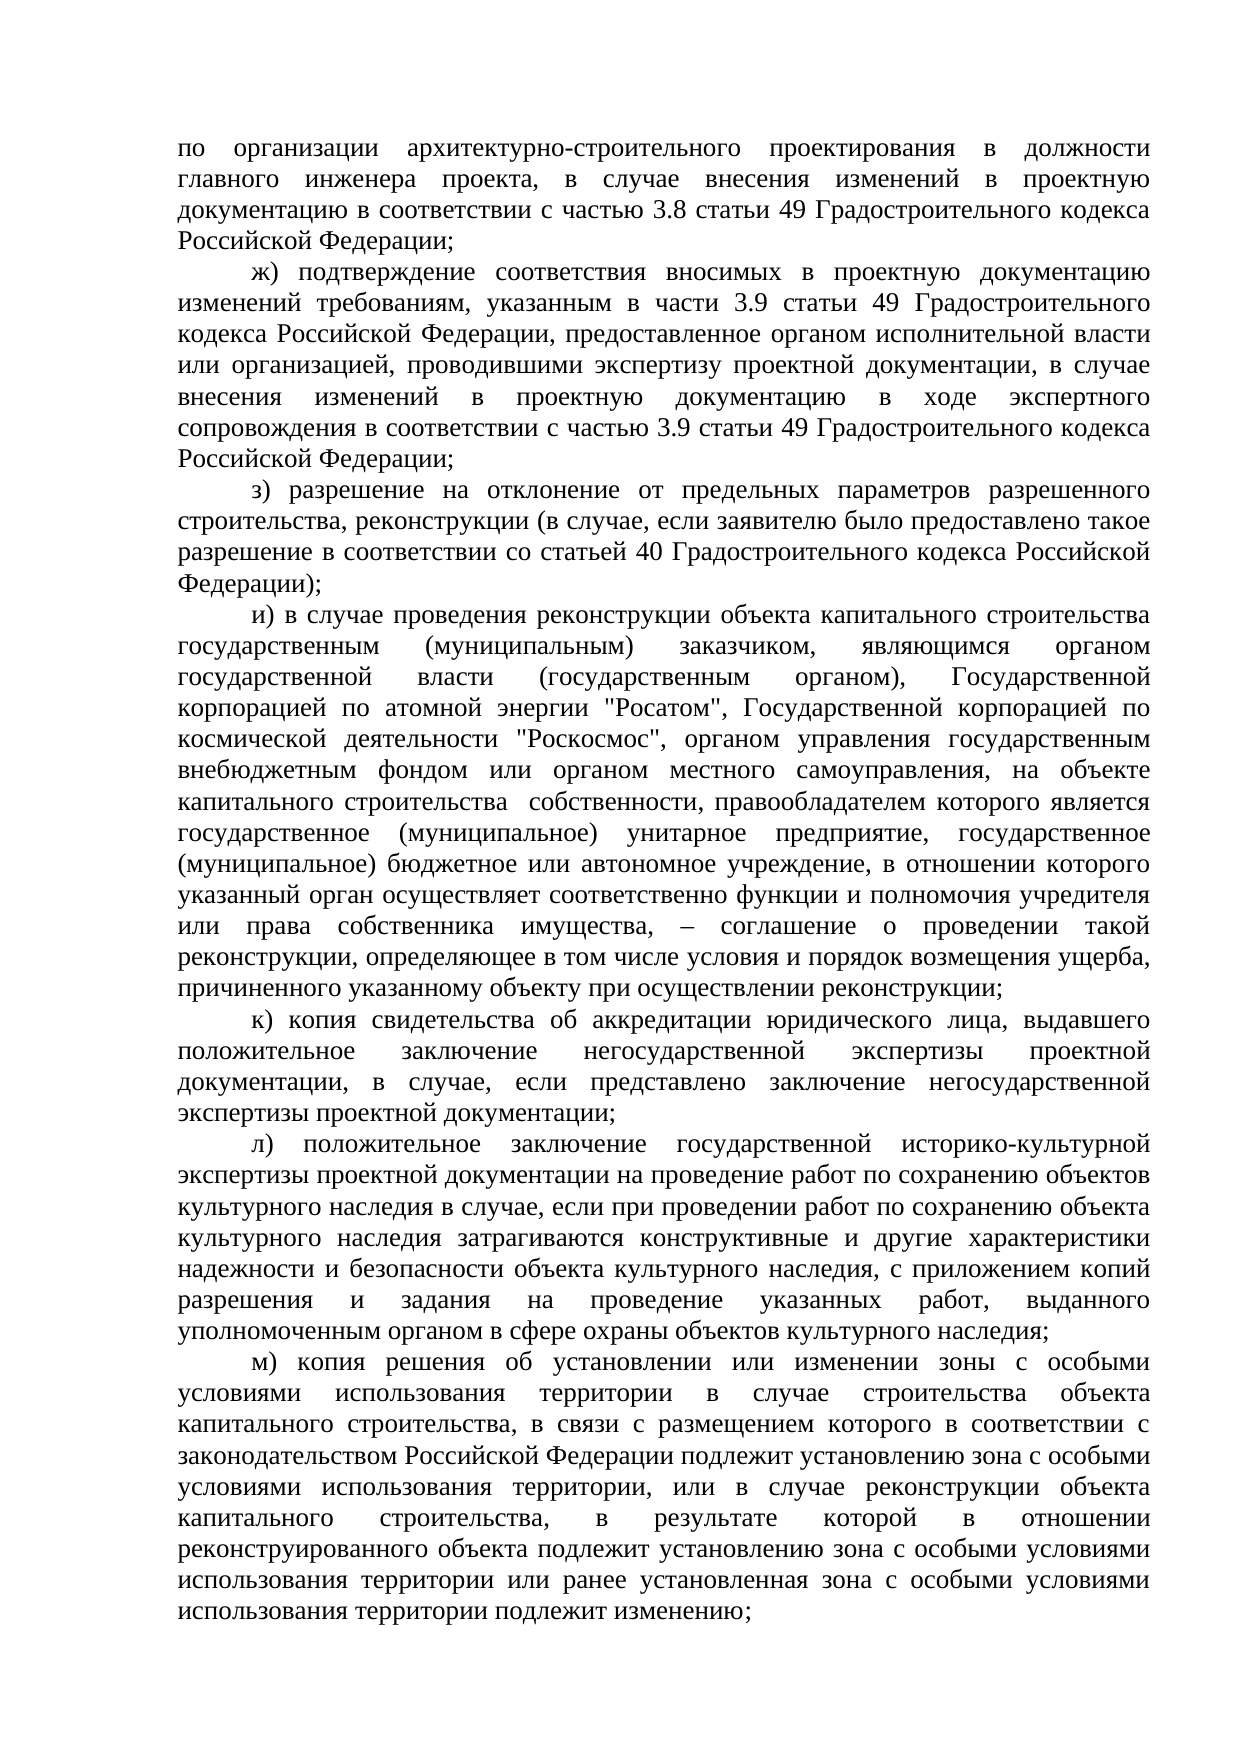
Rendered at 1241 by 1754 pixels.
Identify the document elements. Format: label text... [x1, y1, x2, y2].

text ж) подтверждение соответствия вносимых в проектную документацию изменений требованиям, указанным в части 3.9 статьи 49 Градостроительного кодекса Российской Федерации, предоставленное органом исполнительной власти или организацией, проводившими экспертизу проектной документации, в случае внесения изменений в проектную документацию в ходе экспертного сопровождения в соответствии с частью 3.9 статьи 49 Градостроительного кодекса Российской Федерации; [177, 255, 1152, 473]
text л) положительное заключение государственной историко-культурной экспертизы проектной документации на проведение работ по сохранению объектов культурного наследия в случае, если при проведении работ по сохранению объекта культурного наследия затрагиваются конструктивные и другие характеристики надежности и безопасности объекта культурного наследия, с приложением копий разрешения и задания на проведение указанных работ, выданного уполномоченным органом в сфере охраны объектов культурного наследия; [177, 1127, 1152, 1345]
text м) копия решения об установлении или изменении зоны с особыми условиями использования территории в случае строительства объекта капитального строительства, в связи с размещением которого в соответствии с законодательством Российской Федерации подлежит установлению зона с особыми условиями использования территории, или в случае реконструкции объекта капитального строительства, в результате которой в отношении реконструированного объекта подлежит установлению зона с особыми условиями использования территории или ранее установленная зона с особыми условиями использования территории подлежит изменению; [177, 1345, 1152, 1626]
text з) разрешение на отклонение от предельных параметров разрешенного строительства, реконструкции (в случае, если заявителю было предоставлено такое разрешение в соответствии со статьей 40 Градостроительного кодекса Российской Федерации); [177, 473, 1152, 598]
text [177, 131, 1152, 255]
text к) копия свидетельства об аккредитации юридического лица, выдавшего положительное заключение негосударственной экспертизы проектной документации, в случае, если представлено заключение негосударственной экспертизы проектной документации; [177, 1003, 1152, 1127]
text и) в случае проведения реконструкции объекта капитального строительства государственным (муниципальным) заказчиком, являющимся органом государственной власти (государственным органом), Государственной корпорацией по атомной энергии "Росатом", Государственной корпорацией по космической деятельности "Роскосмос", органом управления государственным внебюджетным фондом или органом местного самоуправления, на объекте капитального строительства собственности, правообладателем которого является государственное (муниципальное) унитарное предприятие, государственное (муниципальное) бюджетное или автономное учреждение, в отношении которого указанный орган осуществляет соответственно функции и полномочия учредителя или права собственника имущества, – соглашение о проведении такой реконструкции, определяющее в том числе условия и порядок возмещения ущерба, причиненного указанному объекту при осуществлении реконструкции; [177, 598, 1152, 1003]
